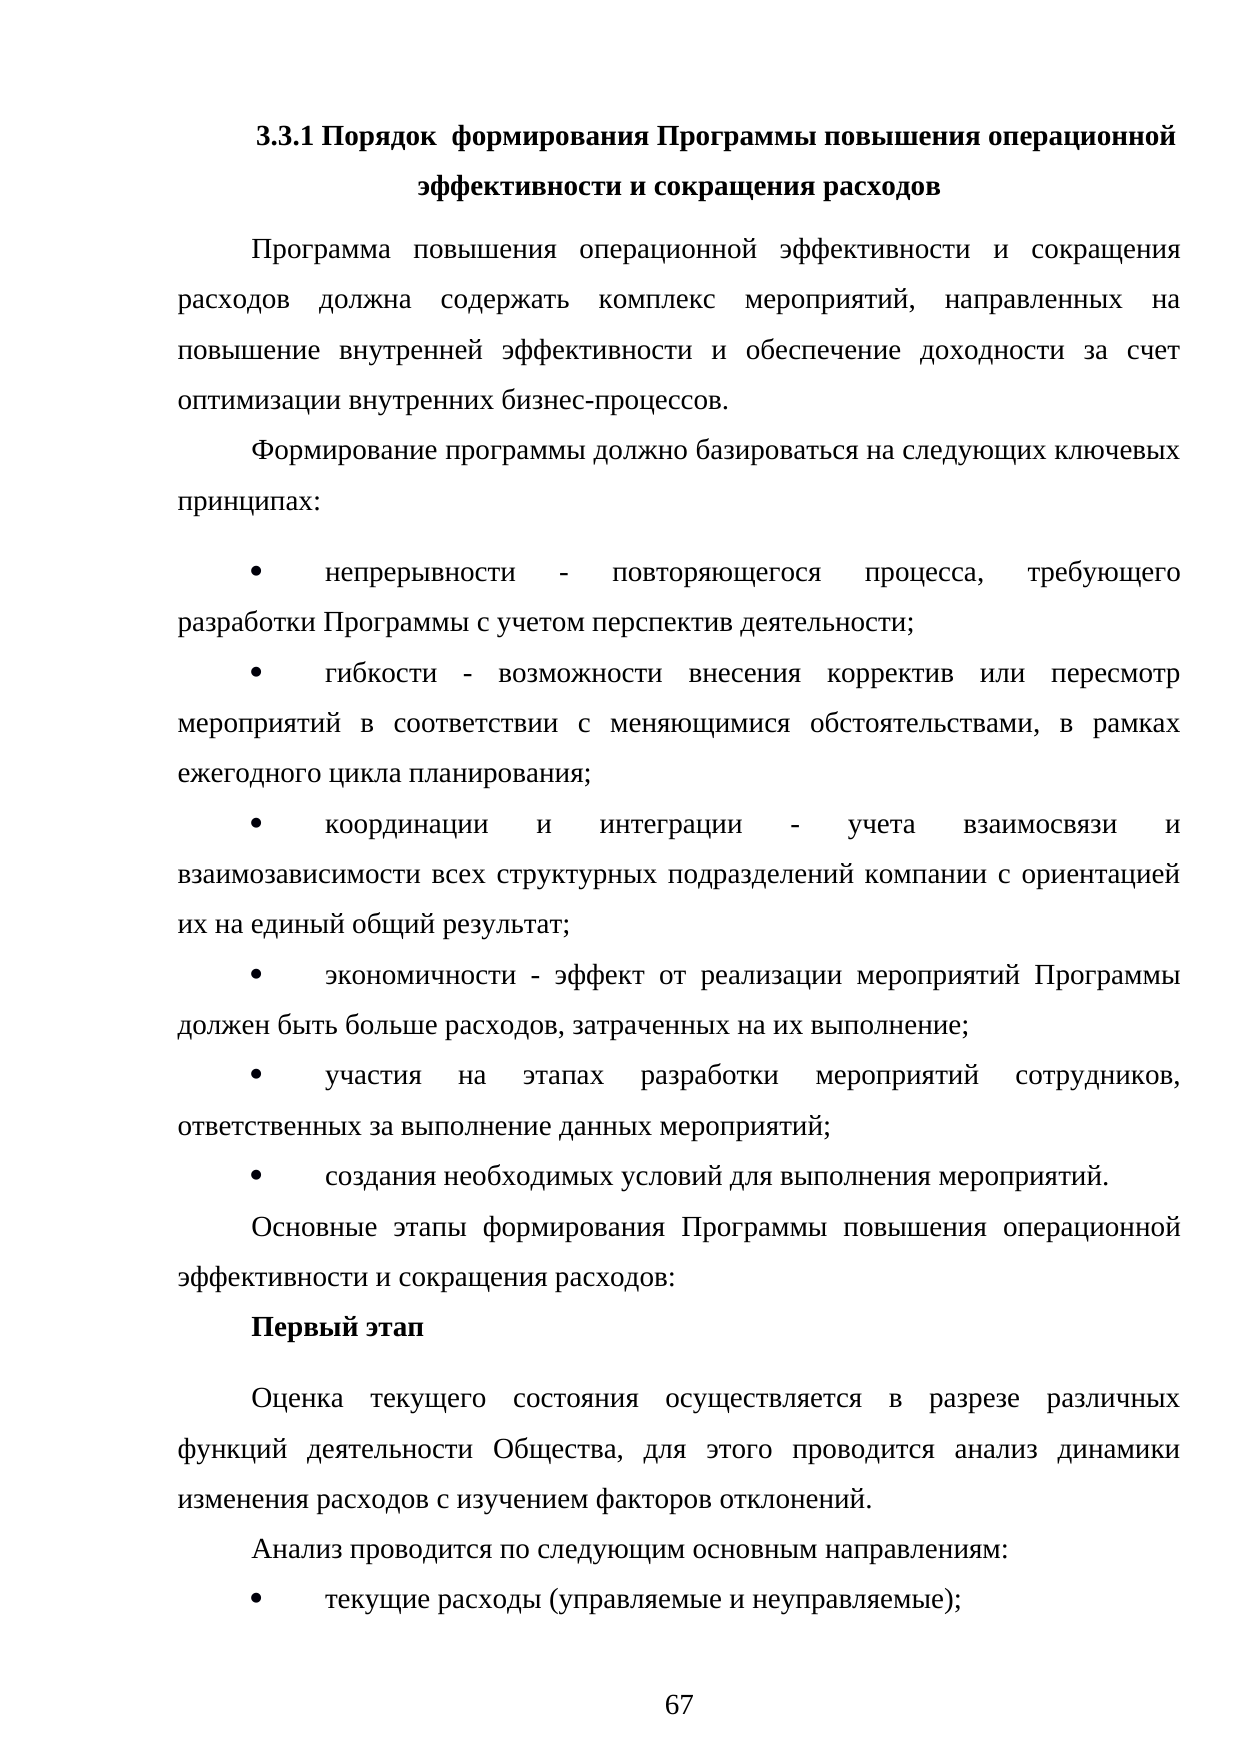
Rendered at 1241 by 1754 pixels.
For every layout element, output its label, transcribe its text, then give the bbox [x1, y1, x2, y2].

list координации и интеграции - учета взаимосвязи и взаимозависимости всех структурных подразделений компании с ориентацией их на единый общий результат; [177, 806, 1181, 940]
text Основные этапы формирования Программы повышения операционной эффективности и сокращения расходов: [177, 1209, 1181, 1292]
text Программа повышения операционной эффективности и сокращения расходов должна содержать комплекс мероприятий, направленных на повышение внутренней эффективности и обеспечение доходности за счет оптимизации внутренних бизнес-процессов. [177, 231, 1181, 416]
list участия на этапах разработки мероприятий сотрудников, ответственных за выполнение данных мероприятий; [177, 1057, 1181, 1141]
text Первый этап [177, 1309, 1181, 1343]
text 3.3.1 Порядок формирования Программы повышения операционной эффективности и сокращения расходов [177, 118, 1181, 202]
list текущие расходы (управляемые и неуправляемые); [177, 1582, 1181, 1615]
text Формирование программы должно базироваться на следующих ключевых принципах: [177, 432, 1181, 516]
list экономичности - эффект от реализации мероприятий Программы должен быть больше расходов, затраченных на их выполнение; [177, 957, 1181, 1041]
list непрерывности - повторяющегося процесса, требующего разработки Программы с учетом перспектив деятельности; [177, 554, 1181, 638]
list создания необходимых условий для выполнения мероприятий. [177, 1158, 1181, 1192]
list Анализ проводится по следующим основным направлениям: [177, 1531, 1181, 1565]
list Оценка текущего состояния осуществляется в разрезе различных функций деятельности Общества, для этого проводится анализ динамики изменения расходов с изучением факторов отклонений. [177, 1380, 1181, 1514]
list гибкости - возможности внесения корректив или пересмотр мероприятий в соответствии с меняющимися обстоятельствами, в рамках ежегодного цикла планирования; [177, 655, 1181, 789]
